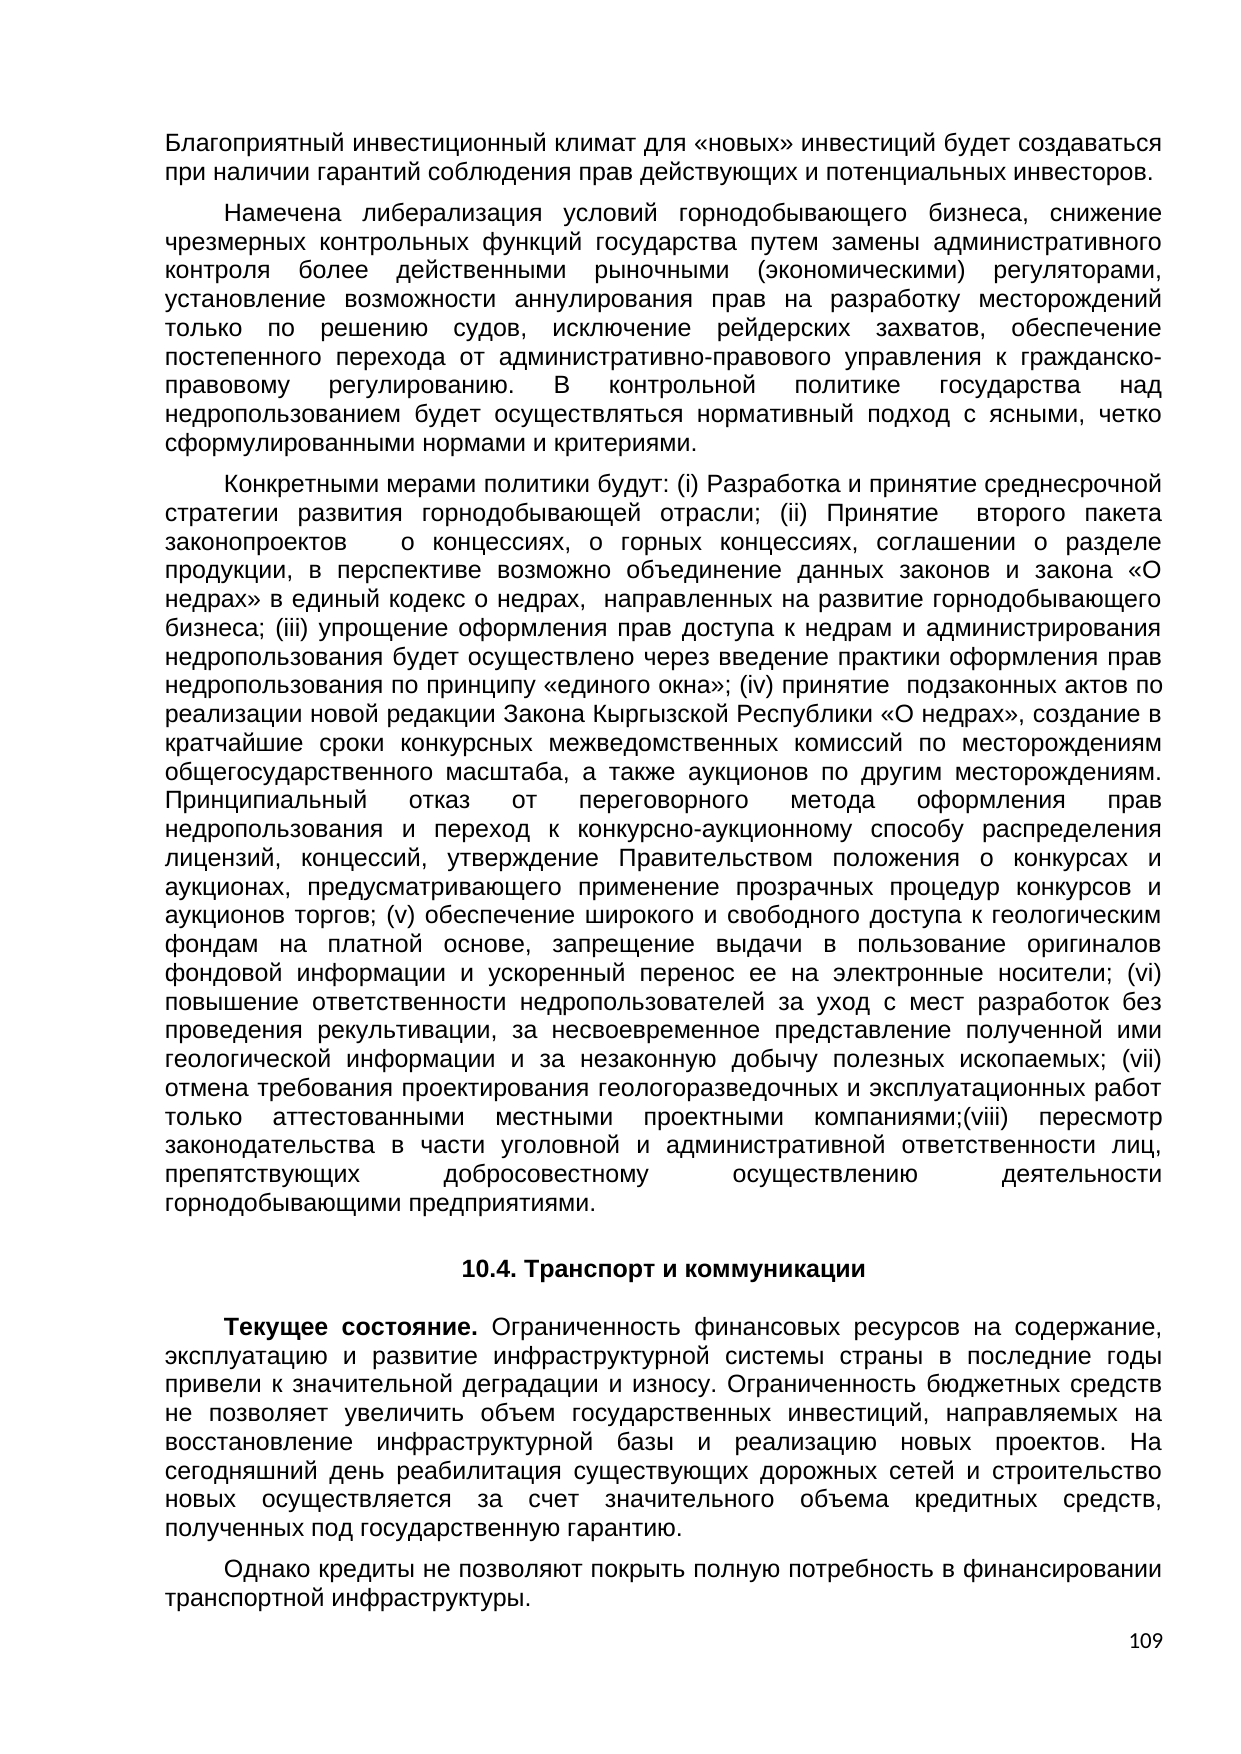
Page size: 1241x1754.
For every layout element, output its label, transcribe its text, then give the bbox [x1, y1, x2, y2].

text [164, 128, 1163, 185]
text Однако кредиты не позволяют покрыть полную потребность в финансировании транспортной инфраструктуры. [164, 1554, 1163, 1612]
text Конкретными мерами политики будут: (i) Разработка и принятие среднесрочной стратегии развития горнодобывающей отрасли; (ii) Принятие второго пакета законопроектов о концессиях, о горных концессиях, соглашении о разделе продукции, в перспективе возможно объединение данных законов и закона «О недрах» в единый кодекс о недрах, направленных на развитие горнодобывающего бизнеса; (iii) упрощение оформления прав доступа к недрам и администрирования недропользования будет осуществлено через введение практики оформления прав недропользования по принципу «единого окна»; (iv) принятие подзаконных актов по реализации новой редакции Закона Кыргызской Республики «О недрах», создание в кратчайшие сроки конкурсных межведомственных комиссий по месторождениям общегосударственного масштаба, а также аукционов по другим месторождениям. Принципиальный отказ от переговорного метода оформления прав недропользования и переход к конкурсно-аукционному способу распределения лицензий, концессий, утверждение Правительством положения о конкурсах и аукционах, предусматривающего применение прозрачных процедур конкурсов и аукционов торгов; (v) обеспечение широкого и свободного доступа к геологическим фондам на платной основе, запрещение выдачи в пользование оригиналов фондовой информации и ускоренный перенос ее на электронные носители; (vi) повышение ответственности недропользователей за уход с мест разработок без проведения рекультивации, за несвоевременное представление полученной ими геологической информации и за незаконную добычу полезных ископаемых; (vii) отмена требования проектирования геологоразведочных и эксплуатационных работ только аттестованными местными проектными компаниями;(viii) пересмотр законодательства в части уголовной и административной ответственности лиц, препятствующих добросовестному осуществлению деятельности горнодобывающими предприятиями. [164, 469, 1163, 1216]
text Намечена либерализация условий горнодобывающего бизнеса, снижение чрезмерных контрольных функций государства путем замены административного контроля более действенными рыночными (экономическими) регуляторами, установление возможности аннулирования прав на разработку месторождений только по решению судов, исключение рейдерских захватов, обеспечение постепенного перехода от административно-правового управления к гражданско-правовому регулированию. В контрольной политике государства над недропользованием будет осуществляться нормативный подход с ясными, четко сформулированными нормами и критериями. [164, 198, 1163, 456]
text Текущее состояние. Ограниченность финансовых ресурсов на содержание, эксплуатацию и развитие инфраструктурной системы страны в последние годы привели к значительной деградации и износу. Ограниченность бюджетных средств не позволяет увеличить объем государственных инвестиций, направляемых на восстановление инфраструктурной базы и реализацию новых проектов. На сегодняшний день реабилитация существующих дорожных сетей и строительство новых осуществляется за счет значительного объема кредитных средств, полученных под государственную гарантию. [164, 1312, 1163, 1542]
subtitle 10.4. Транспорт и коммуникации [164, 1254, 1163, 1283]
